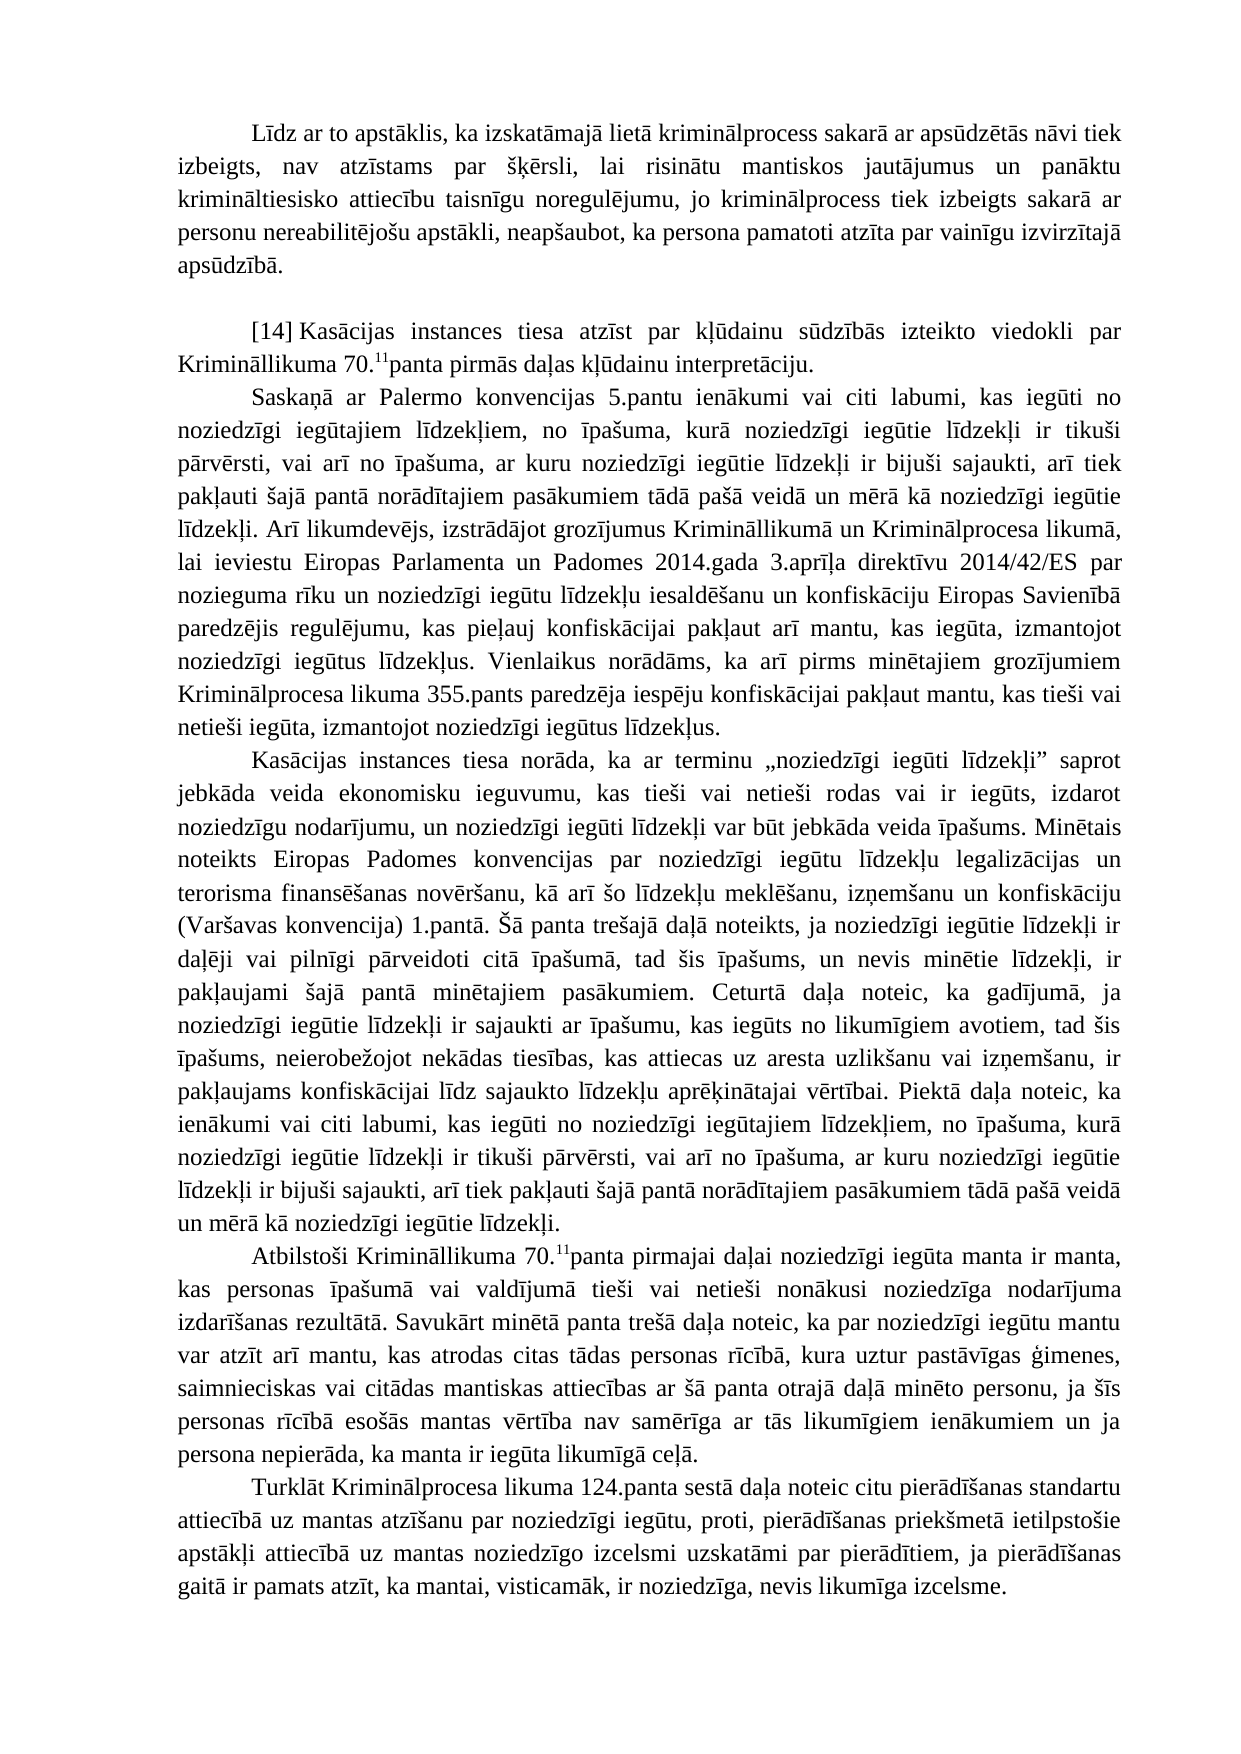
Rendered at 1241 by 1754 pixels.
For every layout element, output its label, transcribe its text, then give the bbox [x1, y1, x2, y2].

text [14] Kasācijas instances tiesa atzīst par kļūdainu sūdzībās izteikto viedokli par Krimināllikuma 70.11panta pirmās daļas kļūdainu interpretāciju. [177, 316, 1122, 378]
text Saskaņā ar Palermo konvencijas 5.pantu ienākumi vai citi labumi, kas iegūti no noziedzīgi iegūtajiem līdzekļiem, no īpašuma, kurā noziedzīgi iegūtie līdzekļi ir tikuši pārvērsti, vai arī no īpašuma, ar kuru noziedzīgi iegūtie līdzekļi ir bijuši sajaukti, arī tiek pakļauti šajā pantā norādītajiem pasākumiem tādā pašā veidā un mērā kā noziedzīgi iegūtie līdzekļi. Arī likumdevējs, izstrādājot grozījumus Krimināllikumā un Kriminālprocesa likumā, lai ieviestu Eiropas Parlamenta un Padomes 2014.gada 3.aprīļa direktīvu 2014/42/ES par nozieguma rīku un noziedzīgi iegūtu līdzekļu iesaldēšanu un konfiskāciju Eiropas Savienībā paredzējis regulējumu, kas pieļauj konfiskācijai pakļaut arī mantu, kas iegūta, izmantojot noziedzīgi iegūtus līdzekļus. Vienlaikus norādāms, ka arī pirms minētajiem grozījumiem Kriminālprocesa likuma 355.pants paredzēja iespēju konfiskācijai pakļaut mantu, kas tieši vai netieši iegūta, izmantojot noziedzīgi iegūtus līdzekļus. [177, 382, 1122, 741]
text Atbilstoši Krimināllikuma 70.11panta pirmajai daļai noziedzīgi iegūta manta ir manta, kas personas īpašumā vai valdījumā tieši vai netieši nonākusi noziedzīga nodarījuma izdarīšanas rezultātā. Savukārt minētā panta trešā daļa noteic, ka par noziedzīgi iegūtu mantu var atzīt arī mantu, kas atrodas citas tādas personas rīcībā, kura uztur pastāvīgas ģimenes, saimnieciskas vai citādas mantiskas attiecības ar šā panta otrajā daļā minēto personu, ja šīs personas rīcībā esošās mantas vērtība nav samērīga ar tās likumīgiem ienākumiem un ja persona nepierāda, ka manta ir iegūta likumīgā ceļā. [177, 1241, 1122, 1468]
text Līdz ar to apstāklis, ka izskatāmajā lietā kriminālprocess sakarā ar apsūdzētās nāvi tiek izbeigts, nav atzīstams par šķērsli, lai risinātu mantiskos jautājumus un panāktu krimināltiesisko attiecību taisnīgu noregulējumu, jo kriminālprocess tiek izbeigts sakarā ar personu nereabilitējošu apstākli, neapšaubot, ka persona pamatoti atzīta par vainīgu izvirzītajā apsūdzībā. [177, 118, 1122, 279]
text Turklāt Kriminālprocesa likuma 124.panta sestā daļa noteic citu pierādīšanas standartu attiecībā uz mantas atzīšanu par noziedzīgi iegūtu, proti, pierādīšanas priekšmetā ietilpstošie apstākļi attiecībā uz mantas noziedzīgo izcelsmi uzskatāmi par pierādītiem, ja pierādīšanas gaitā ir pamats atzīt, ka mantai, visticamāk, ir noziedzīga, nevis likumīga izcelsme. [177, 1472, 1122, 1600]
text Kasācijas instances tiesa norāda, ka ar terminu „noziedzīgi iegūti līdzekļi” saprot jebkāda veida ekonomisku ieguvumu, kas tieši vai netieši rodas vai ir iegūts, izdarot noziedzīgu nodarījumu, un noziedzīgi iegūti līdzekļi var būt jebkāda veida īpašums. Minētais noteikts Eiropas Padomes konvencijas par noziedzīgi iegūtu līdzekļu legalizācijas un terorisma finansēšanas novēršanu, kā arī šo līdzekļu meklēšanu, izņemšanu un konfiskāciju (Varšavas konvencija) 1.pantā. Šā panta trešajā daļā noteikts, ja noziedzīgi iegūtie līdzekļi ir daļēji vai pilnīgi pārveidoti citā īpašumā, tad šis īpašums, un nevis minētie līdzekļi, ir pakļaujami šajā pantā minētajiem pasākumiem. Ceturtā daļa noteic, ka gadījumā, ja noziedzīgi iegūtie līdzekļi ir sajaukti ar īpašumu, kas iegūts no likumīgiem avotiem, tad šis īpašums, neierobežojot nekādas tiesības, kas attiecas uz aresta uzlikšanu vai izņemšanu, ir pakļaujams konfiskācijai līdz sajaukto līdzekļu aprēķinātajai vērtībai. Piektā daļa noteic, ka ienākumi vai citi labumi, kas iegūti no noziedzīgi iegūtajiem līdzekļiem, no īpašuma, kurā noziedzīgi iegūtie līdzekļi ir tikuši pārvērsti, vai arī no īpašuma, ar kuru noziedzīgi iegūtie līdzekļi ir bijuši sajaukti, arī tiek pakļauti šajā pantā norādītajiem pasākumiem tādā pašā veidā un mērā kā noziedzīgi iegūtie līdzekļi. [177, 746, 1122, 1237]
